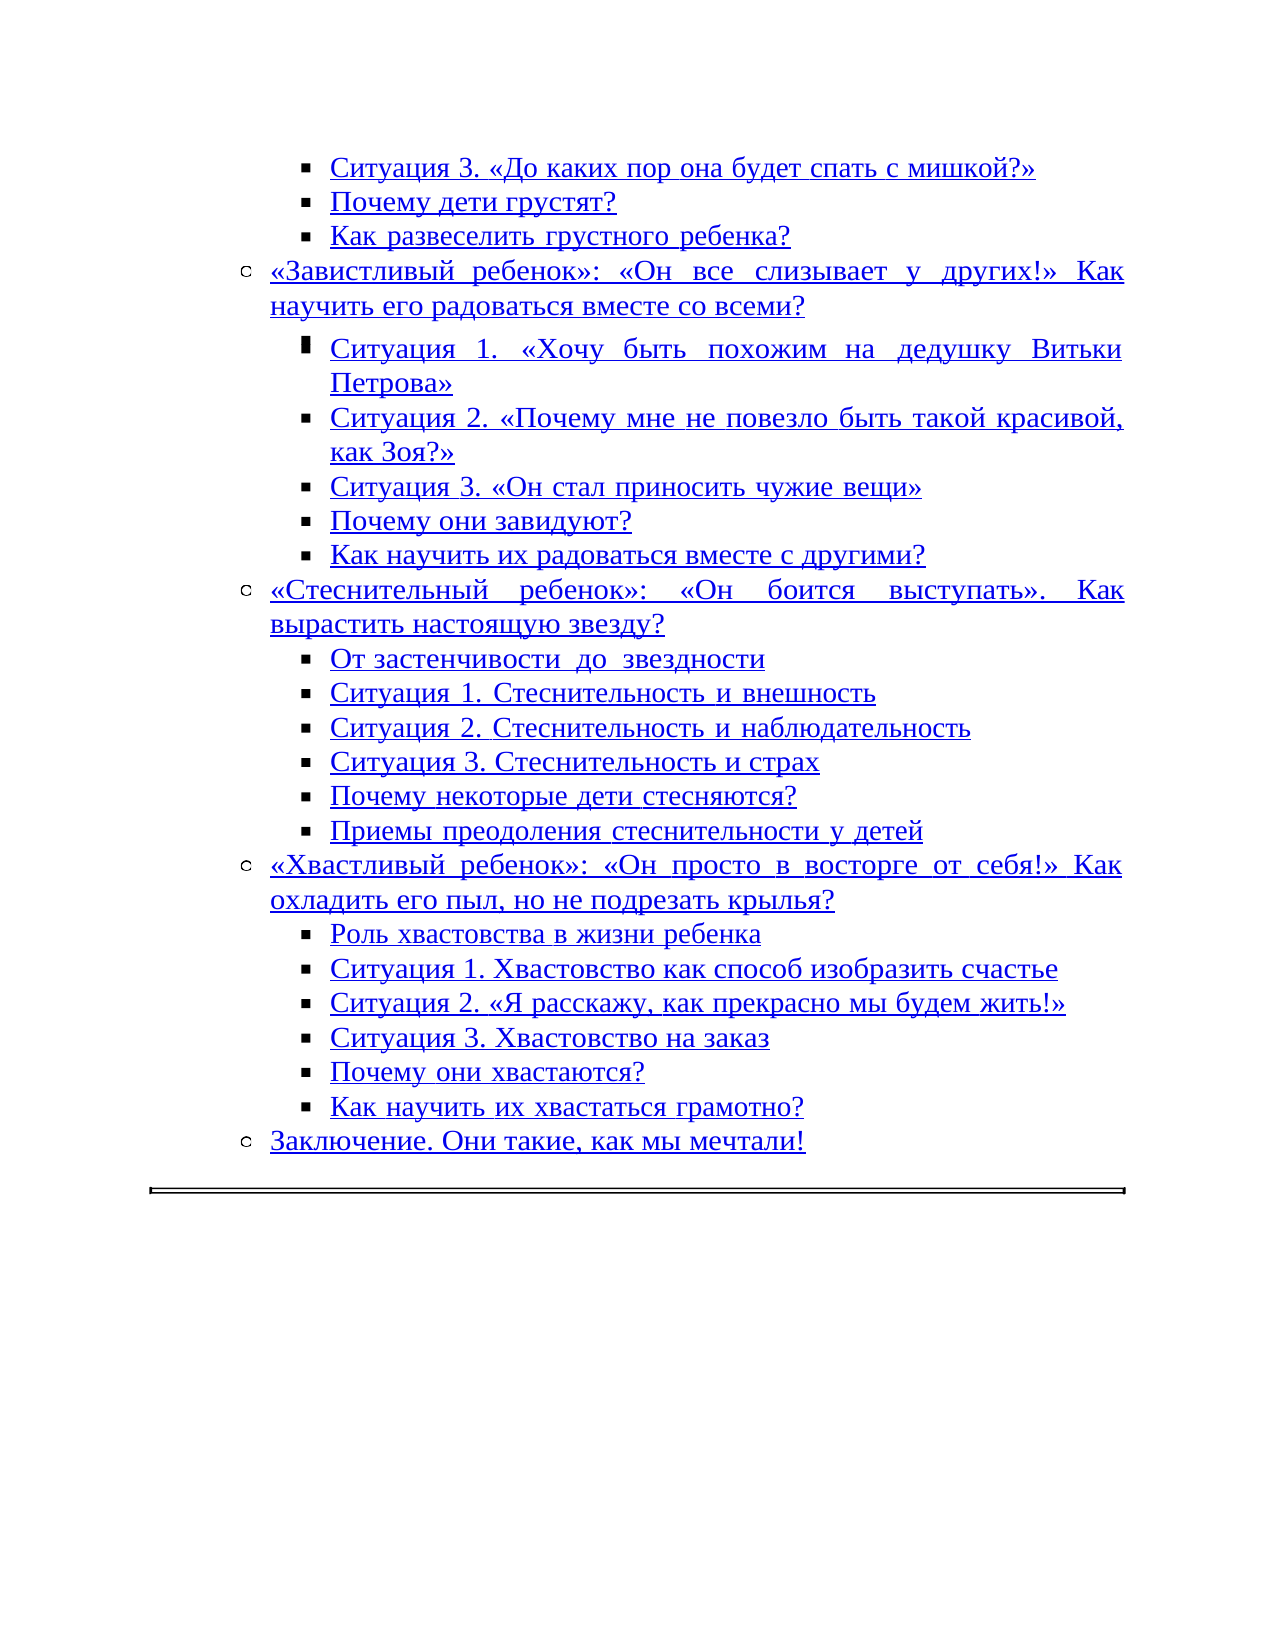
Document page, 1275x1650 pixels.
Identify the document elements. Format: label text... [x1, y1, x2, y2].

picture [240, 1136, 252, 1147]
text Приемы преодоления стеснительности у детей [330, 813, 1137, 847]
text Как развеселить грустного ребенка? [330, 219, 1137, 252]
text Ситуация 1. «Хочу быть похожим на дедушку Витьки Петрова» [330, 331, 1125, 399]
text Ситуация 3. «До каких пор она будет спать с мишкой?» Почему дети грустят? [330, 150, 1125, 218]
text «Завистливый ребенок»: «Он все слизывает у других!» Как научить его радоваться вместе со всеми? [270, 253, 1124, 282]
text Роль хвастовства в жизни ребенка [330, 916, 1137, 950]
text Ситуация 3. «Он стал приносить чужие вещи» Почему они завидуют? [330, 469, 943, 537]
text Почему они хвастаются? [330, 1054, 1137, 1088]
text От застенчивости до звездности Ситуация 1. Стеснительность и внешность [330, 641, 883, 709]
text «Стеснительный ребенок»: «Он боится выступать». Как вырастить настоящую звезду? [270, 603, 1124, 640]
text Как научить их хвастаться грамотно? Заключение. Они такие, как мы мечтали! [270, 1089, 943, 1157]
text Почему некоторые дети стесняются? [330, 779, 1137, 812]
text Как научить их радоваться вместе с другими? [330, 538, 1137, 571]
picture [240, 266, 252, 277]
text «Стеснительный ребенок»: «Он боится выступать». Как вырастить настоящую звезду? [270, 572, 1124, 601]
picture [240, 860, 252, 871]
text Ситуация 2. «Почему мне не повезло быть такой красивой, как Зоя?» [330, 400, 1125, 468]
picture [240, 585, 252, 596]
text Ситуация 2. Стеснительность и наблюдательность Ситуация 3. Стеснительность и страх [330, 710, 1043, 778]
text «Хвастливый ребенок»: «Он просто в восторге от себя!» Как охладить его пыл, но не подрезать крылья? [270, 847, 1124, 916]
text Ситуация 1. Хвастовство как способ изобразить счастье Ситуация 2. «Я расскажу, как прекрасно мы будем жить!» Ситуация 3. Хвастовство на заказ [330, 951, 1124, 1053]
text «Завистливый ребенок»: «Он все слизывает у других!» Как научить его радоваться вместе со всеми? [270, 284, 1124, 321]
